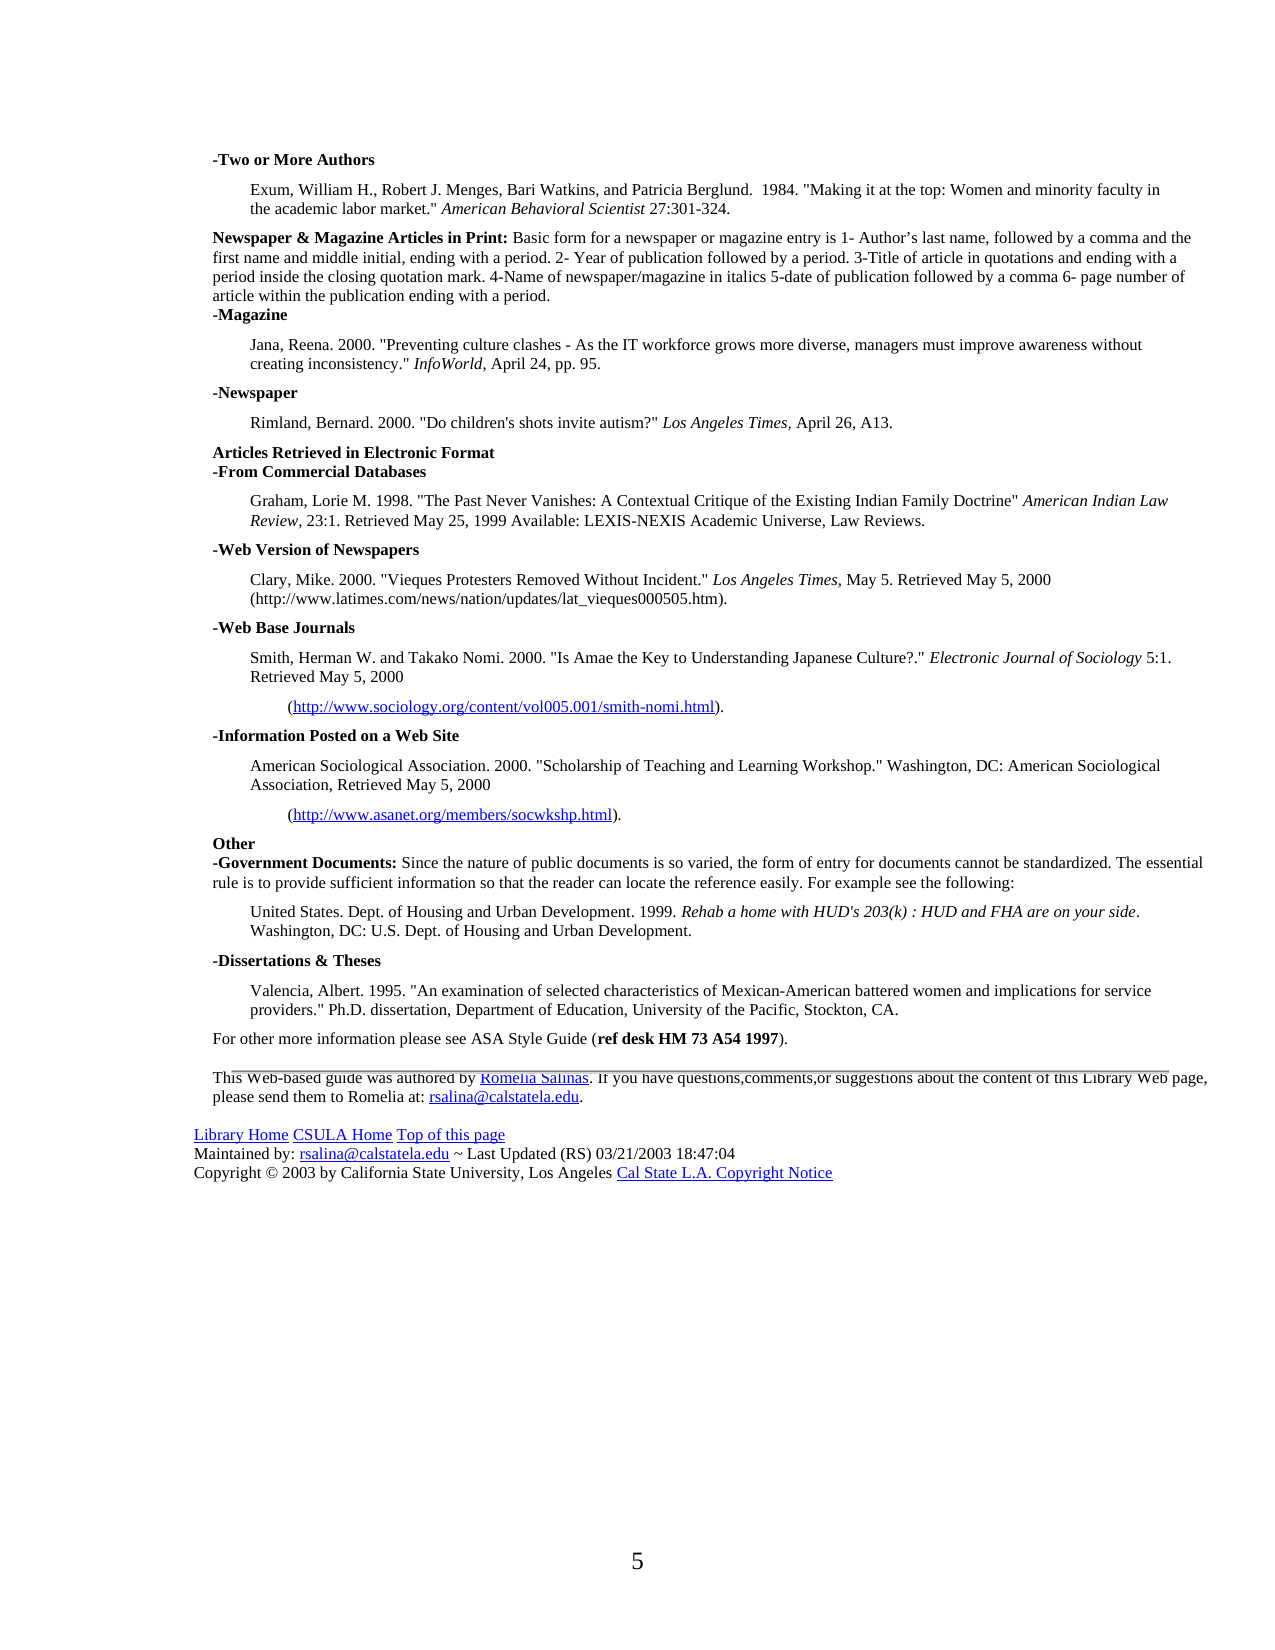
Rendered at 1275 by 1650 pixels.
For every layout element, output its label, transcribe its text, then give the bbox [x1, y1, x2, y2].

table_cell Maintained by: rsalina@calstatela.edu ~ Last Updated (RS) 03/21/2003 18:47:04 Copyright © 2003 by California State University, Los Angeles Cal State L.A. Copyright Notice [191, 1144, 1222, 1182]
table_header Library Home CSULA Home Top of this page [191, 1125, 1222, 1144]
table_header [200, 150, 1231, 1106]
